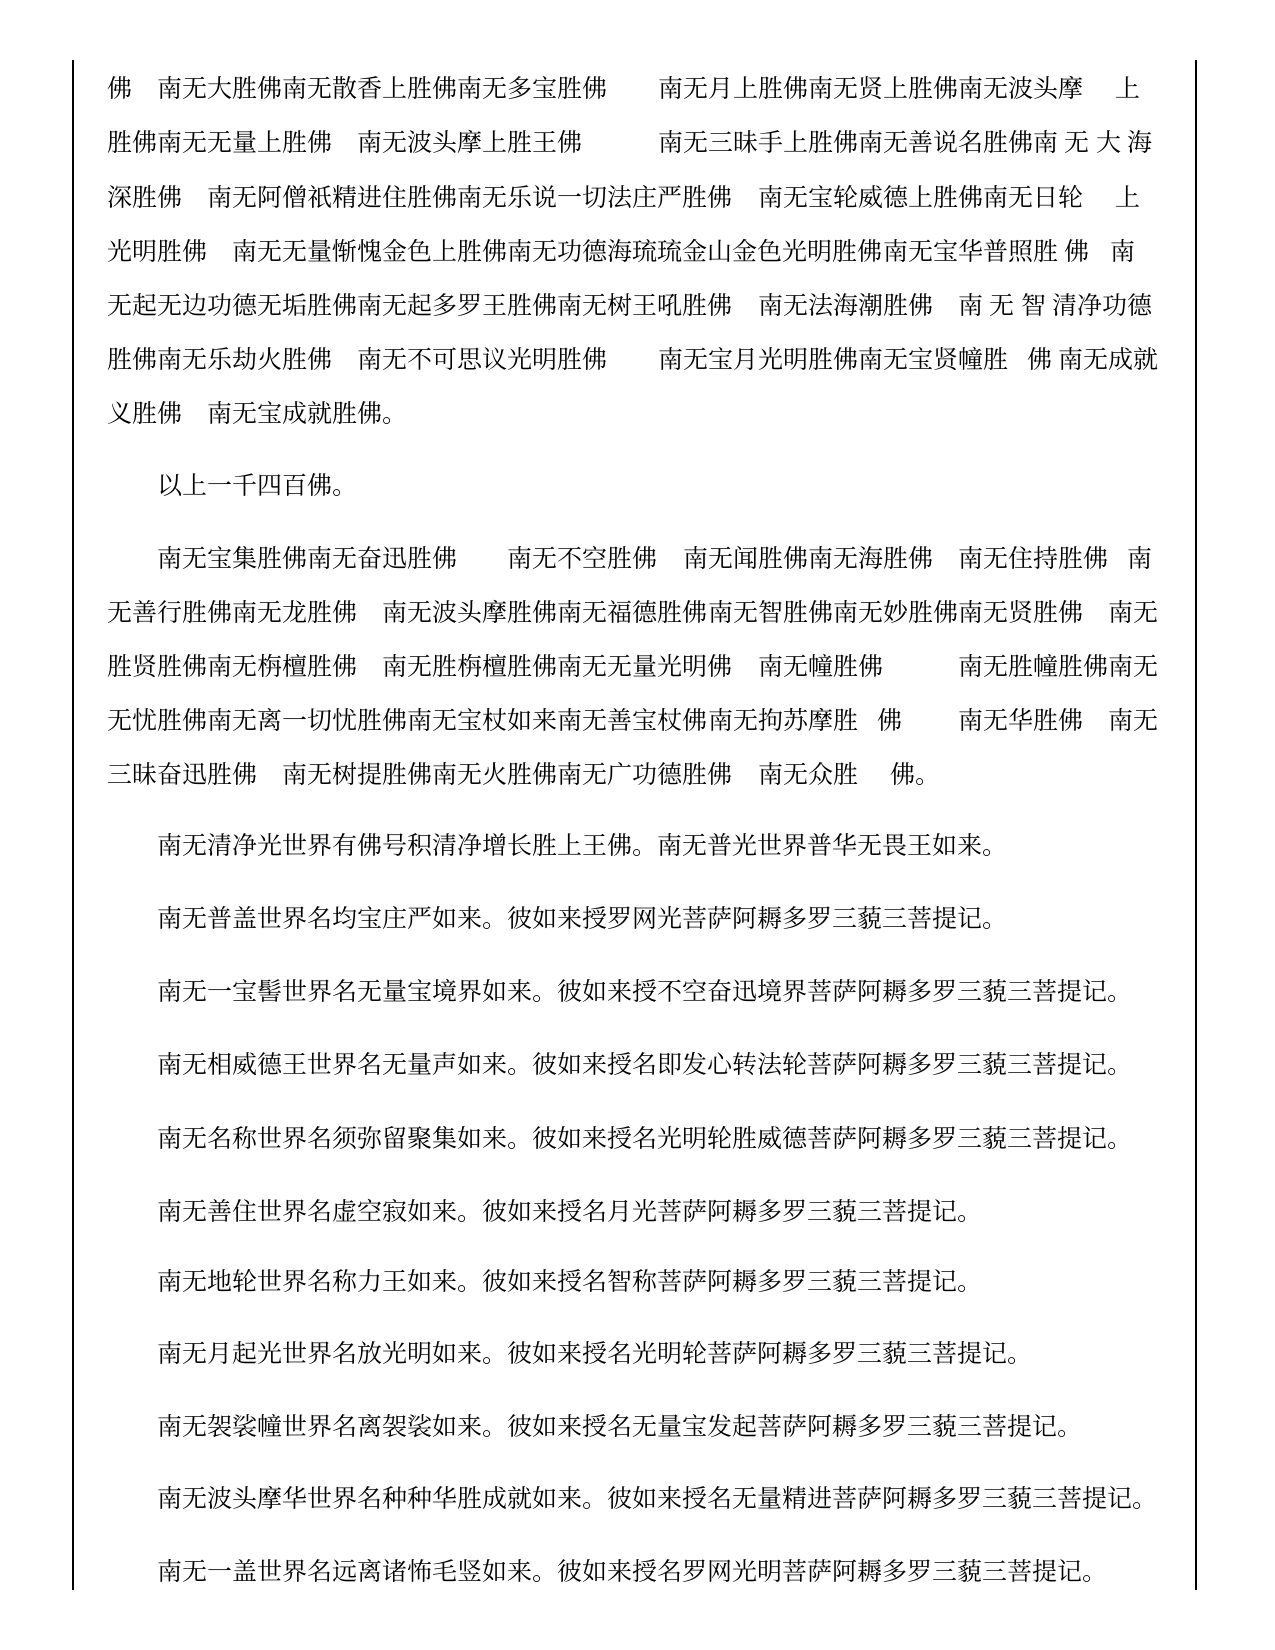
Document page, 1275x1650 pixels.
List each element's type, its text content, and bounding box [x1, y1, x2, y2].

text 佛 南无大胜佛 南无散香上胜佛 南无多宝胜佛 南无月上胜佛 南无贤上胜佛 南无波头摩 上胜佛 南无无量上胜佛 南无波头摩上胜王佛 南无三昧手上胜佛 南无善说名胜佛 南 无 大 海深胜佛 南无阿僧祇精进住胜佛 南无乐说一切法庄严胜佛 南无宝轮威德上胜佛 南无日轮 上光明胜佛 南无无量惭愧金色上胜佛 南无功德海琉琉金山金色光明胜佛 南无宝华普照胜 佛 南无起无边功德无垢胜佛 南无起多罗王胜佛 南无树王吼胜佛 南无法海潮胜佛 南 无 智 清净功德胜佛 南无乐劫火胜佛 南无不可思议光明胜佛 南无宝月光明胜佛 南无宝贤幢胜 佛 南无成就义胜佛 南无宝成就胜佛。 [107, 69, 1159, 430]
text 南无地轮世界名称力王如来。彼如来授名智称菩萨阿耨多罗三藐三菩提记。 [157, 1265, 1195, 1296]
text 以上一千四百佛。 [157, 466, 1195, 501]
text 南无袈裟幢世界名离袈裟如来。彼如来授名无量宝发起菩萨阿耨多罗三藐三菩提记。 [157, 1406, 1195, 1442]
text 南无清净光世界有佛号积清净增长胜上王佛。南无普光世界普华无畏王如来。南无普盖世界名均宝庄严如来。彼如来授罗网光菩萨阿耨多罗三藐三菩提记。 [157, 826, 1008, 935]
text 南无宝集胜佛 南无奋迅胜佛 南无不空胜佛 南无闻胜佛 南无海胜佛 南无住持胜佛 南无善行胜佛 南无龙胜佛 南无波头摩胜佛 南无福德胜佛 南无智胜佛 南无妙胜佛 南无贤胜佛 南无胜贤胜佛 南无栴檀胜佛 南无胜栴檀胜佛 南无无量光明佛 南无幢胜佛 南无胜幢胜佛 南无无忧胜佛 南无离一切忧胜佛 南无宝杖如来 南无善宝杖佛 南无拘苏摩胜 佛 南无华胜佛 南无三昧奋迅胜佛 南无树提胜佛 南无火胜佛 南无广功德胜佛 南无众胜 佛。 [107, 538, 1159, 791]
text 南无波头摩华世界名种种华胜成就如来。彼如来授名无量精进菩萨阿耨多罗三藐三菩提记。南无一盖世界名远离诸怖毛竖如来。彼如来授名罗网光明菩萨阿耨多罗三藐三菩提记。 [157, 1479, 1159, 1588]
text 南无月起光世界名放光明如来。彼如来授名光明轮菩萨阿耨多罗三藐三菩提记。 [157, 1333, 1195, 1369]
text 南无一宝髻世界名无量宝境界如来。彼如来授不空奋迅境界菩萨阿耨多罗三藐三菩提记。南无相威德王世界名无量声如来。彼如来授名即发心转法轮菩萨阿耨多罗三藐三菩提记。南无名称世界名须弥留聚集如来。彼如来授名光明轮胜威德菩萨阿耨多罗三藐三菩提记。南无善住世界名虚空寂如来。彼如来授名月光菩萨阿耨多罗三藐三菩提记。 [157, 972, 1134, 1228]
